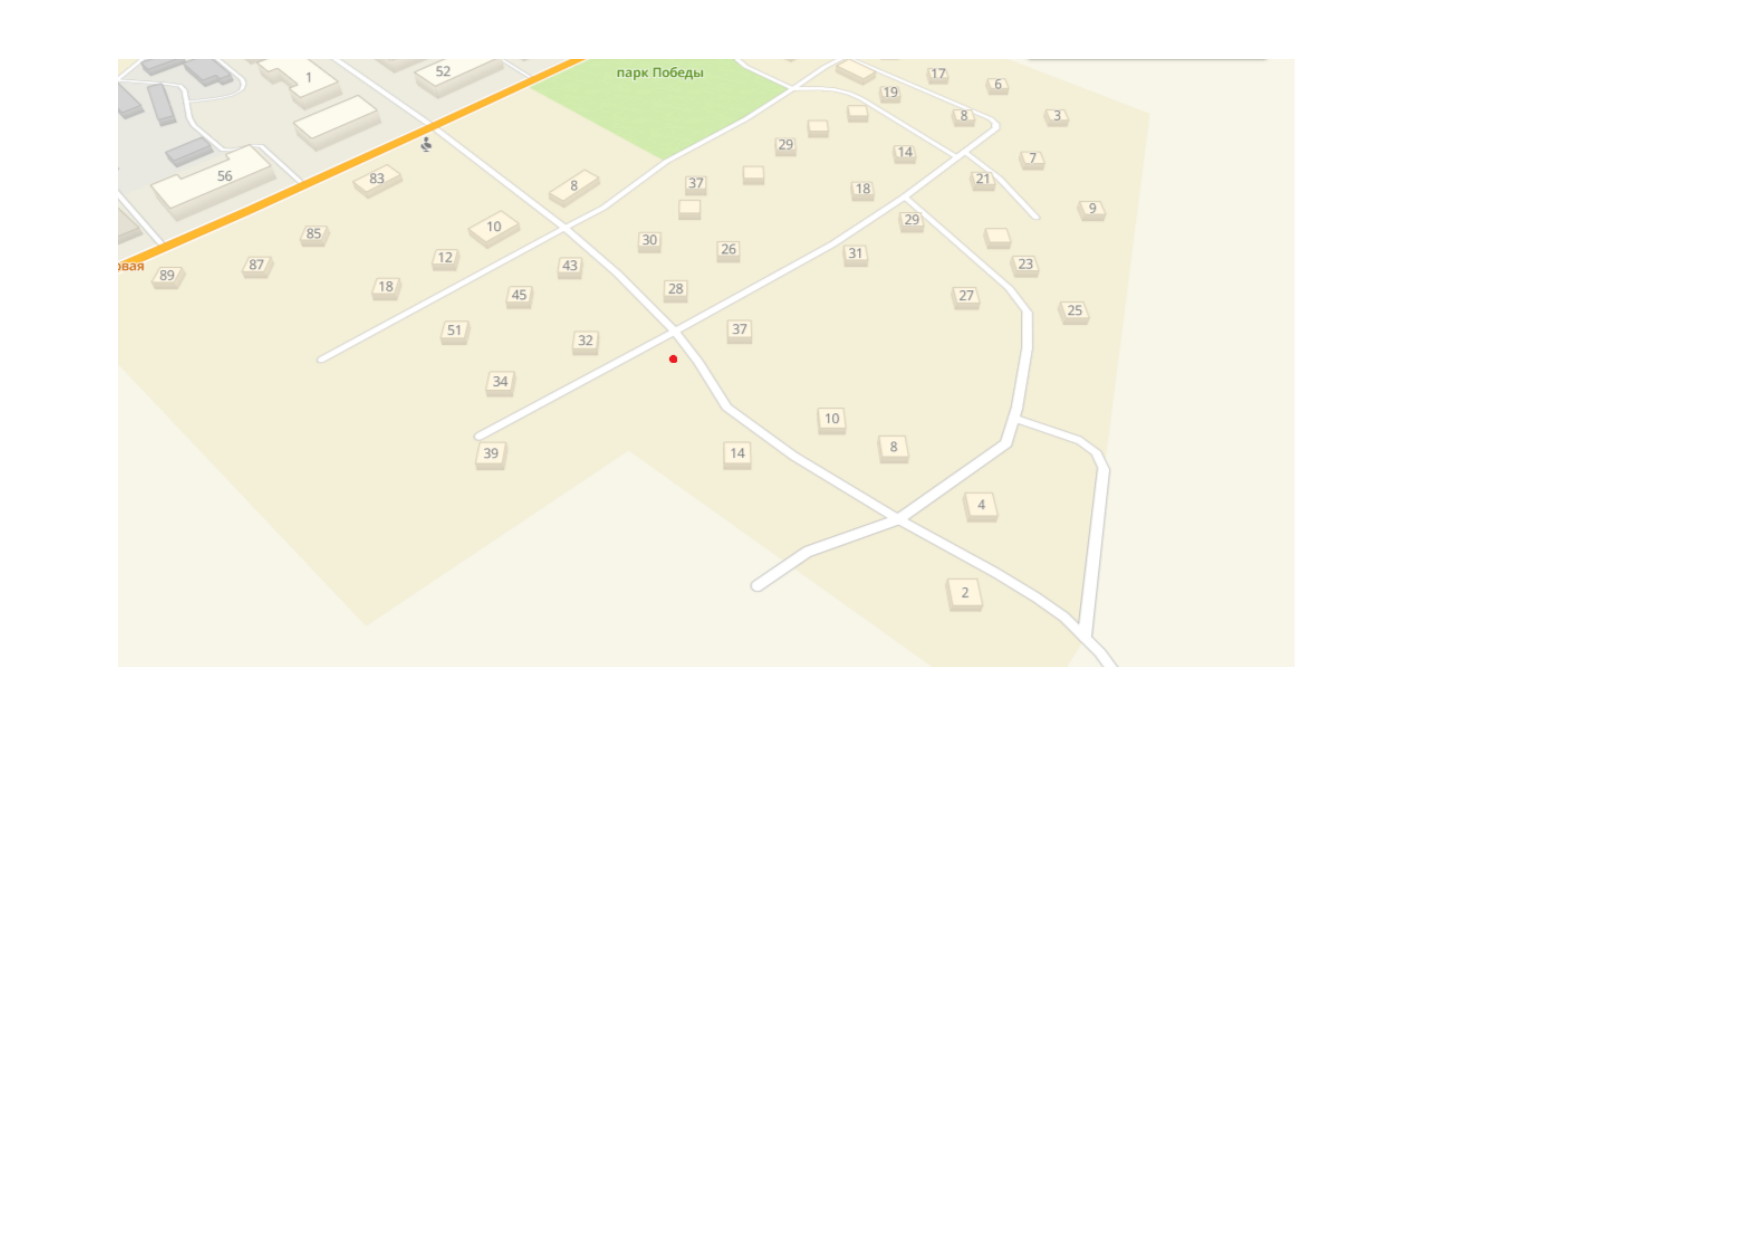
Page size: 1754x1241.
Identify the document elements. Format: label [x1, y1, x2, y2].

picture [118, 59, 1295, 667]
